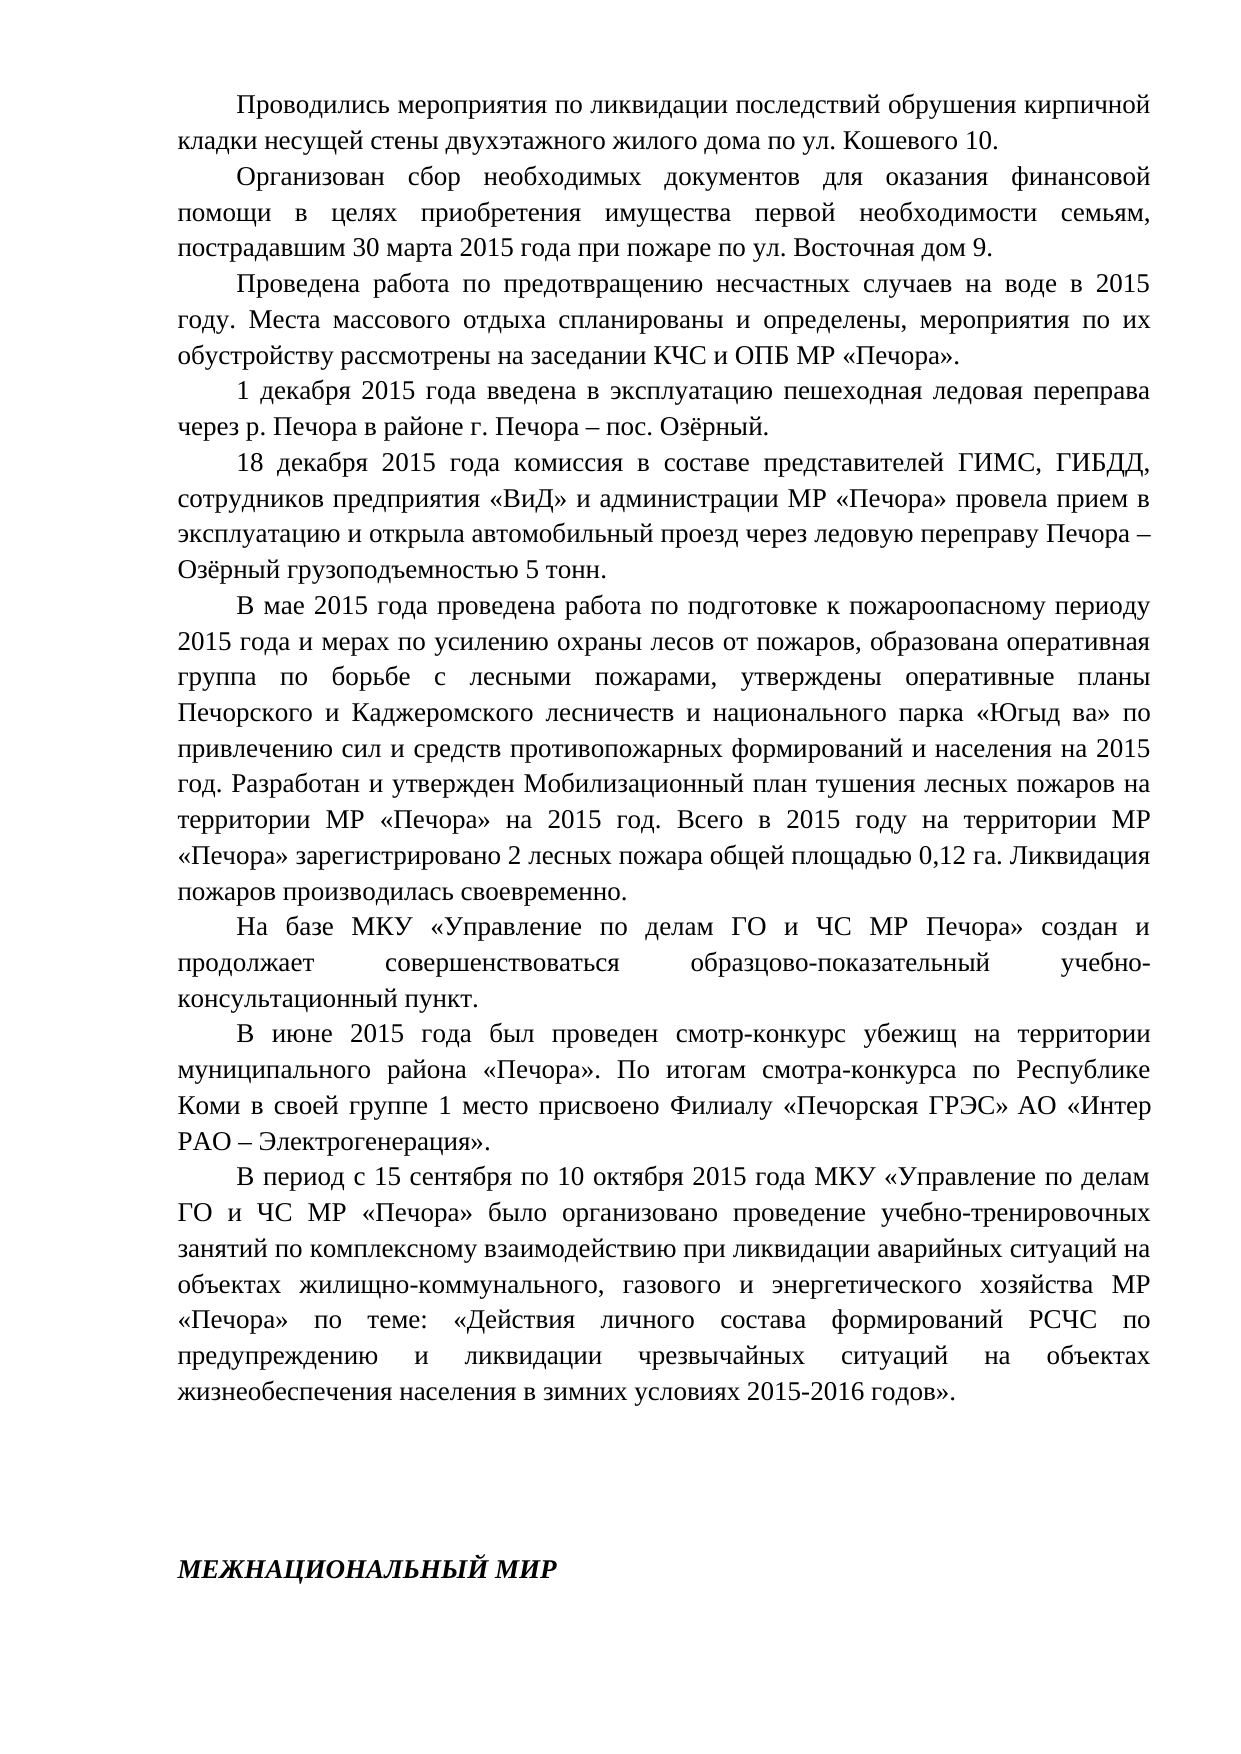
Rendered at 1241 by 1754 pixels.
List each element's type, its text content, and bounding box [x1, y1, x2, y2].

text 1 декабря 2015 года введена в эксплуатацию пешеходная ледовая переправа через р. Печора в районе г. Печора – пос. Озёрный. [177, 374, 1152, 441]
text Проведена работа по предотвращению несчастных случаев на воде в 2015 году. Места массового отдыха спланированы и определены, мероприятия по их обустройству рассмотрены на заседании КЧС и ОПБ МР «Печора». [177, 267, 1152, 370]
text Организован сбор необходимых документов для оказания финансовой помощи в целях приобретения имущества первой необходимости семьям, пострадавшим 30 марта 2015 года при пожаре по ул. Восточная дом 9. [177, 160, 1152, 263]
text В период с 15 сентября по 10 октября 2015 года МКУ «Управление по делам ГО и ЧС МР «Печора» было организовано проведение учебно-тренировочных занятий по комплексному взаимодействию при ликвидации аварийных ситуаций на объектах жилищно-коммунального, газового и энергетического хозяйства МР «Печора» по теме: «Действия личного состава формирований РСЧС по предупреждению и ликвидации чрезвычайных ситуаций на объектах жизнеобеспечения населения в зимних условиях 2015-2016 годов». [177, 1161, 1152, 1406]
text 18 декабря 2015 года комиссия в составе представителей ГИМС, ГИБДД, сотрудников предприятия «ВиД» и администрации МР «Печора» провела прием в эксплуатацию и открыла автомобильный проезд через ледовую переправу Печора – Озёрный грузоподъемностью 5 тонн. [177, 446, 1152, 584]
text В мае 2015 года проведена работа по подготовке к пожароопасному периоду 2015 года и мерах по усилению охраны лесов от пожаров, образована оперативная группа по борьбе с лесными пожарами, утверждены оперативные планы Печорского и Каджеромского лесничеств и национального парка «Югыд ва» по привлечению сил и средств противопожарных формирований и населения на 2015 год. Разработан и утвержден Мобилизационный план тушения лесных пожаров на территории МР «Печора» на 2015 год. Всего в 2015 году на территории МР «Печора» зарегистрировано 2 лесных пожара общей площадью 0,12 га. Ликвидация пожаров производилась своевременно. [177, 589, 1152, 906]
text На базе МКУ «Управление по делам ГО и ЧС МР Печора» создан и продолжает совершенствоваться образцово-показательный учебно-консультационный пункт. [177, 910, 1152, 1013]
text МЕЖНАЦИОНАЛЬНЫЙ МИР [177, 1553, 1152, 1585]
text Проводились мероприятия по ликвидации последствий обрушения кирпичной кладки несущей стены двухэтажного жилого дома по ул. Кошевого 10. [177, 89, 1152, 156]
text В июне 2015 года был проведен смотр-конкурс убежищ на территории муниципального района «Печора». По итогам смотра-конкурса по Республике Коми в своей группе 1 место присвоено Филиалу «Печорская ГРЭС» АО «Интер РАО – Электрогенерация». [177, 1018, 1152, 1156]
